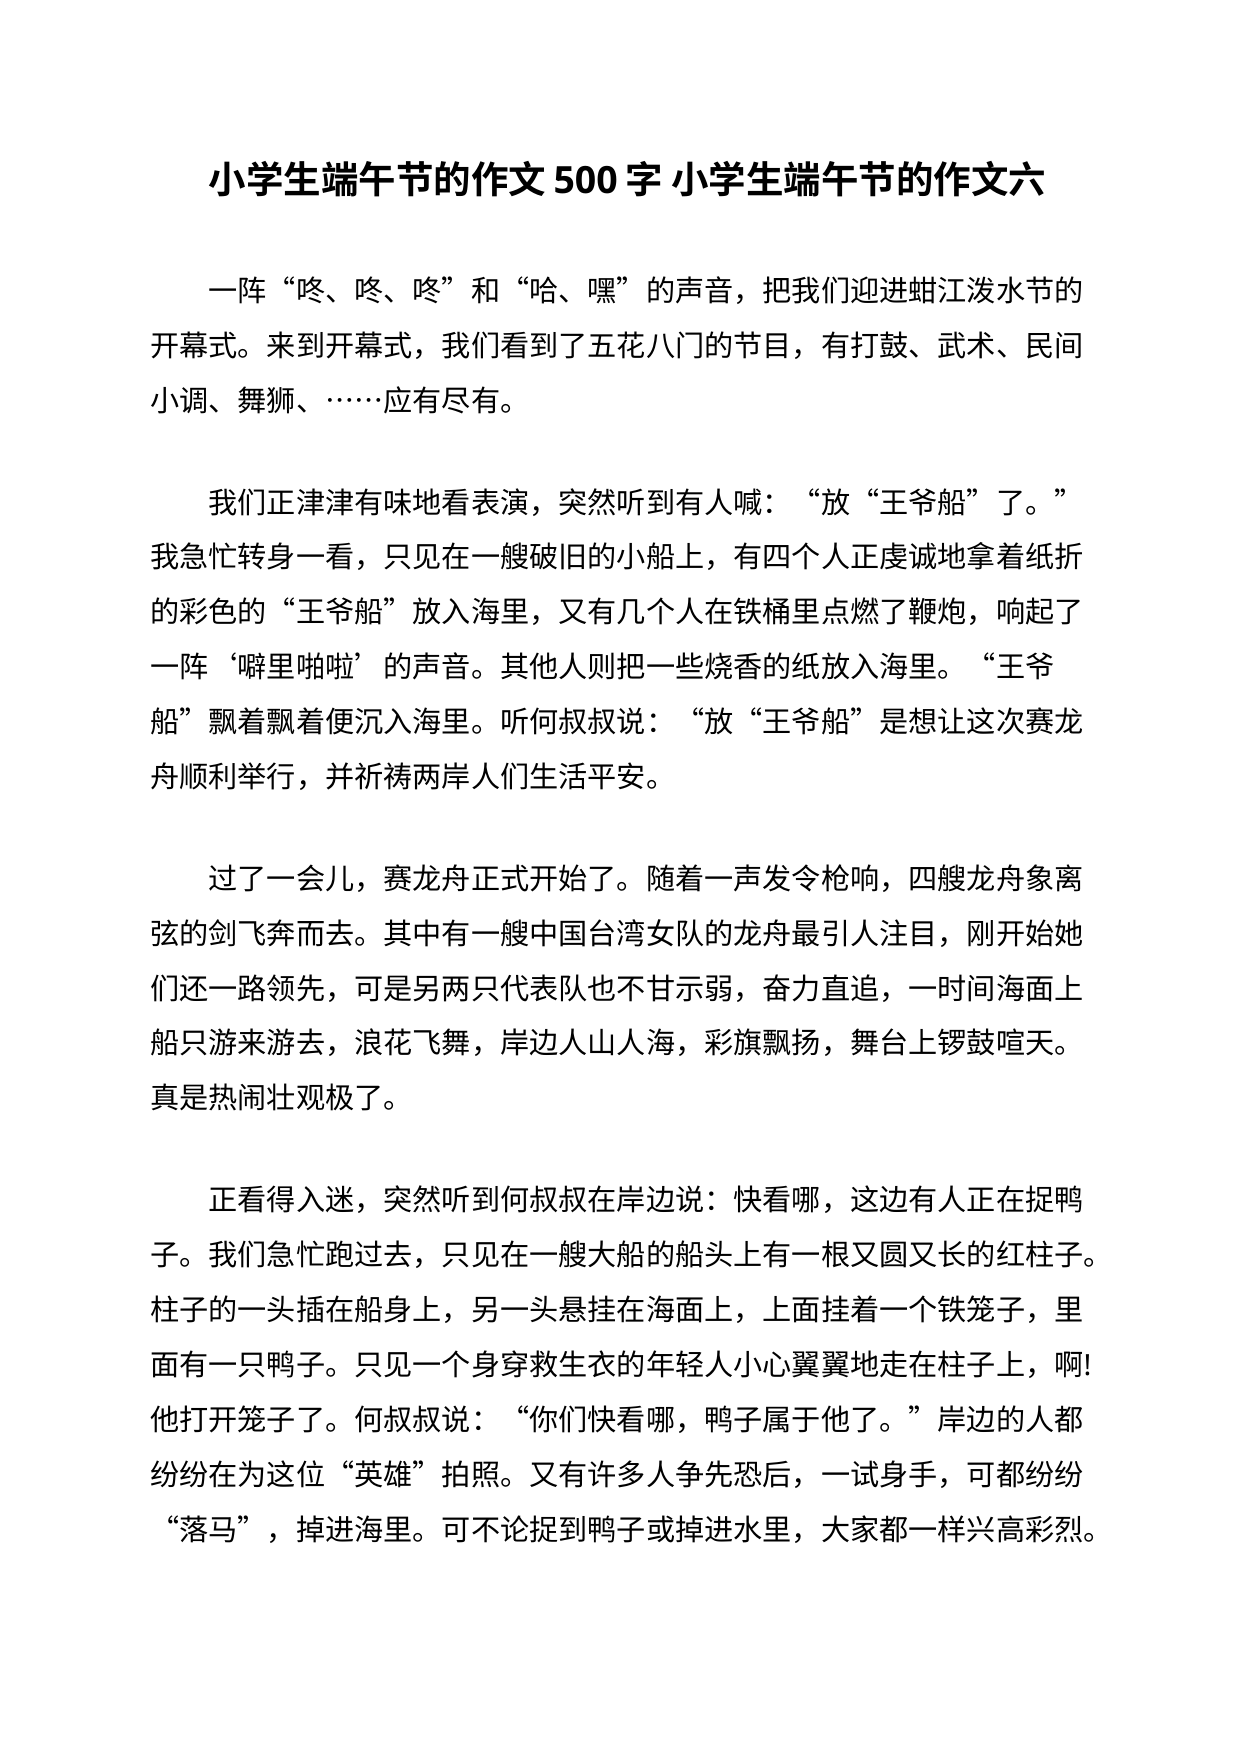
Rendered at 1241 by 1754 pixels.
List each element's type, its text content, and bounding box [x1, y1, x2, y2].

text 我们正津津有味地看表演，突然听到有人喊：“放“王爷船”了。”我急忙转身一看，只见在一艘破旧的小船上，有四个人正虔诚地拿着纸折的彩色的“王爷船”放入海里，又有几个人在铁桶里点燃了鞭炮，响起了一阵‘噼里啪啦’的声音。其他人则把一些烧香的纸放入海里。“王爷船”飘着飘着便沉入海里。听何叔叔说：“放“王爷船”是想让这次赛龙舟顺利举行，并祈祷两岸人们生活平安。 [150, 479, 1090, 796]
text 正看得入迷，突然听到何叔叔在岸边说：快看哪，这边有人正在捉鸭子。我们急忙跑过去，只见在一艘大船的船头上有一根又圆又长的红柱子。柱子的一头插在船身上，另一头悬挂在海面上，上面挂着一个铁笼子，里面有一只鸭子。只见一个身穿救生衣的年轻人小心翼翼地走在柱子上，啊!他打开笼子了。何叔叔说：“你们快看哪，鸭子属于他了。”岸边的人都纷纷在为这位“英雄”拍照。又有许多人争先恐后，一试身手，可都纷纷“落马”，掉进海里。可不论捉到鸭子或掉进水里，大家都一样兴高彩烈。 [150, 1177, 1090, 1548]
text 一阵“咚、咚、咚”和“哈、嘿”的声音，把我们迎进蚶江泼水节的开幕式。来到开幕式，我们看到了五花八门的节目，有打鼓、武术、民间小调、舞狮、……应有尽有。 [150, 268, 1090, 420]
text 过了一会儿，赛龙舟正式开始了。随着一声发令枪响，四艘龙舟象离弦的剑飞奔而去。其中有一艘中国台湾女队的龙舟最引人注目，刚开始她们还一路领先，可是另两只代表队也不甘示弱，奋力直追，一时间海面上船只游来游去，浪花飞舞，岸边人山人海，彩旗飘扬，舞台上锣鼓喧天。真是热闹壮观极了。 [150, 855, 1090, 1117]
text 小学生端午节的作文500字 小学生端午节的作文六 [150, 150, 1090, 204]
